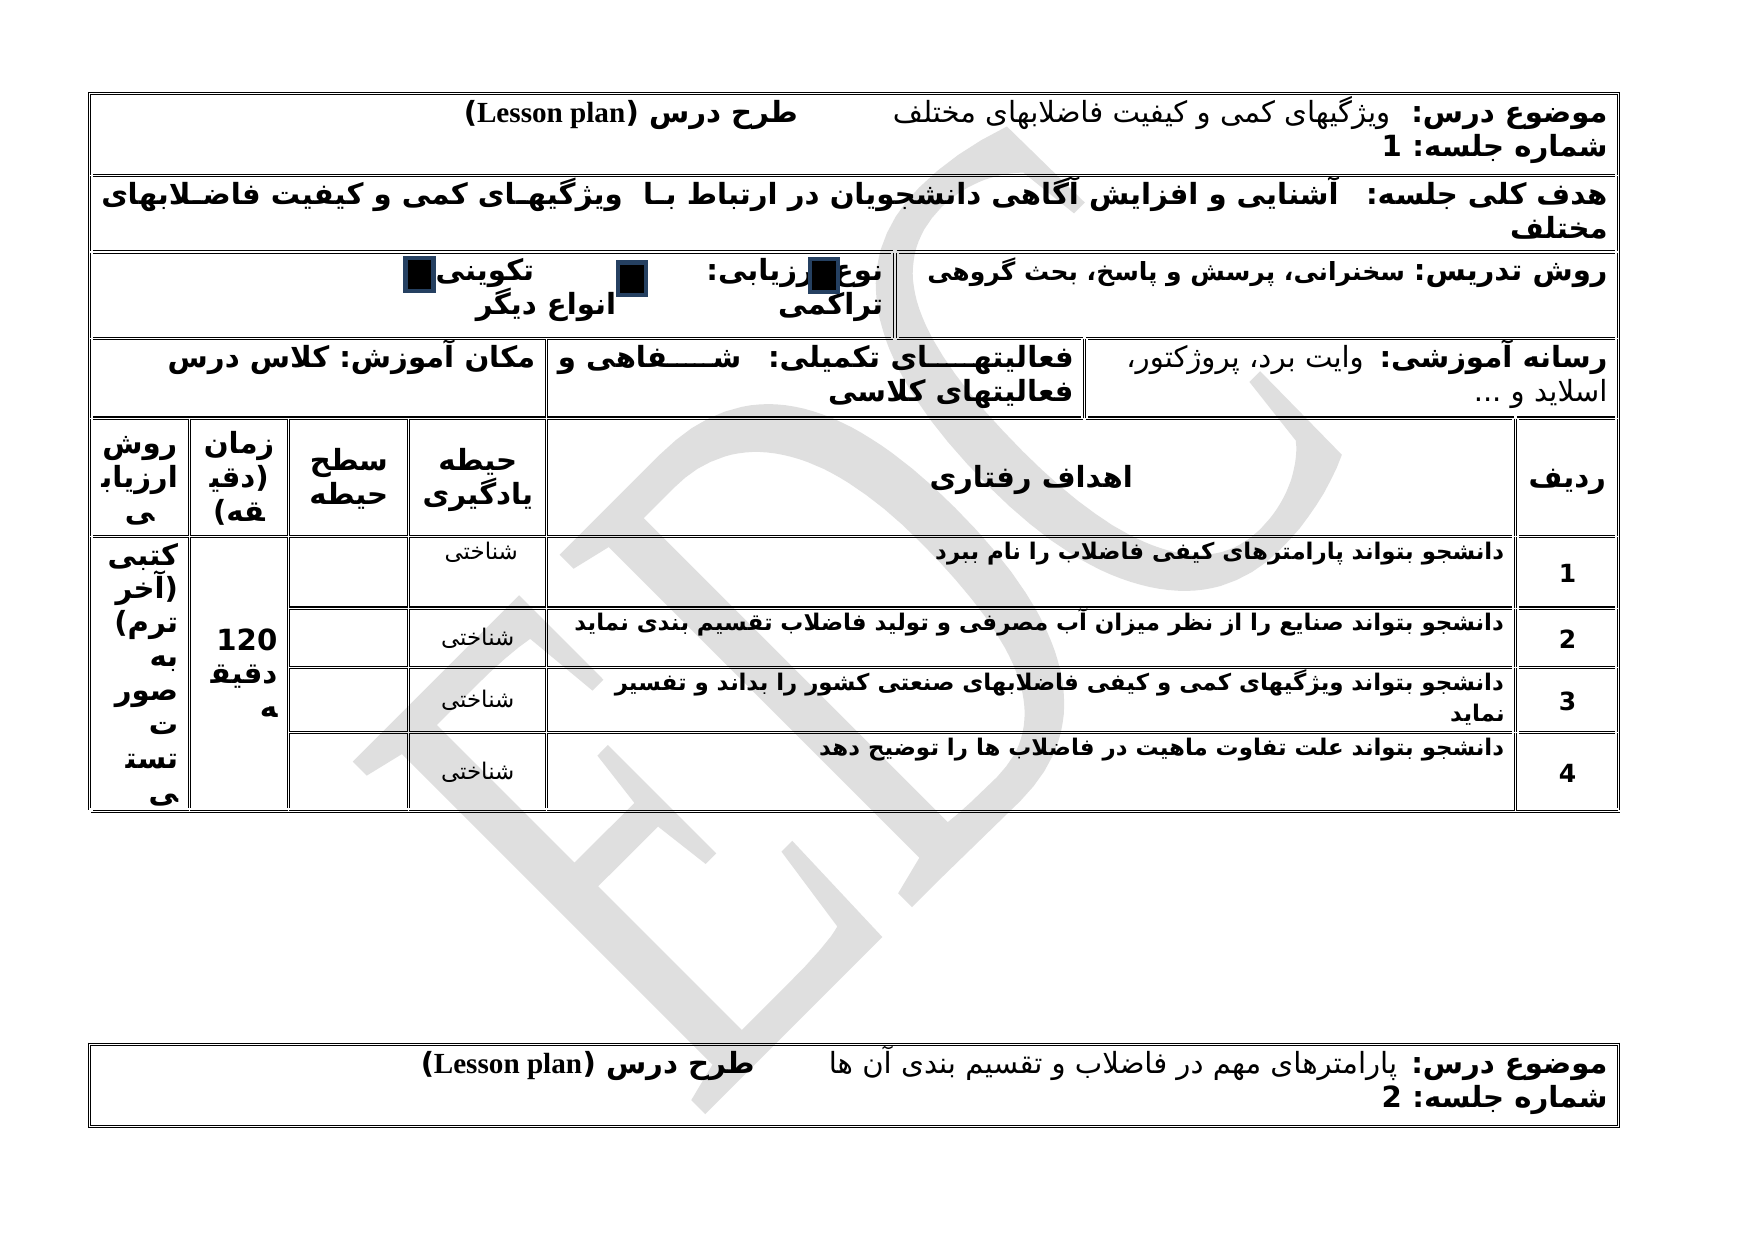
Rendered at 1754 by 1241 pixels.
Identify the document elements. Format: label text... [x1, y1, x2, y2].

table_header موضوع درس: ویژگیهای کمی و کیفیت فاضلابهای مختلف طرح درس (Lesson plan) شماره جلسه: 1 [91, 95, 1617, 174]
table_cell ردیف [1516, 416, 1617, 535]
table_cell [290, 538, 407, 606]
table_cell شناختی [410, 538, 545, 606]
table_cell 120 دقیقه [189, 535, 289, 809]
table_cell رسانه آموزشی: وایت برد، پروژکتور، اسلاید و ... [1085, 337, 1617, 416]
table_cell [1517, 731, 1619, 809]
table_cell دانشجو بتواند صنایع را از نظر میزان آب مصرفی و تولید فاضلاب تقسیم بندی نماید [548, 606, 1514, 666]
table_cell زمان (دقیقه) [191, 420, 287, 535]
table_cell [1516, 666, 1619, 731]
table_cell شناختی [410, 669, 545, 731]
table_cell نوع ارزیابی: تکوینی تراکمی انواع دیگر [90, 250, 895, 337]
table_cell اهداف رفتاری [548, 416, 1516, 535]
table_cell شناختی [410, 610, 545, 666]
table_cell هدف کلی جلسه: آشنایی و افزایش آگاهی دانشجویان در ارتباط با ویژگیهای کمی و کیفیت فاضلابهای مختلف [90, 174, 1619, 250]
table_cell دانشجو بتواند ویژگیهای کمی و کیفی فاضلابهای صنعتی کشور را بداند و تفسیر نماید [547, 666, 1516, 731]
table_cell دانشجو بتواند علت تفاوت ماهیت در فاضلاب ها را توضیح دهد [547, 731, 1514, 809]
table_cell فعالیتهای تکمیلی: شفاهی و فعالیتهای کلاسی [548, 337, 1085, 416]
table_cell روش تدریس: سخنرانی، پرسش و پاسخ، بحث گروهی [895, 250, 1619, 337]
table_cell کتبی (آخر ترم) به صورت تستی [90, 535, 189, 809]
table_cell [1517, 535, 1617, 606]
table_cell [290, 669, 407, 731]
table_cell مکان آموزش: کلاس درس [91, 337, 545, 416]
table_cell [1517, 606, 1617, 666]
table_cell [290, 610, 407, 666]
table_cell روش ارزیابی [91, 416, 188, 535]
table_cell شناختی [409, 731, 547, 809]
table_header موضوع درس: پارامترهای مهم در فاضلاب و تقسیم بندی آن ها طرح درس (Lesson plan) شماره جلسه: 2 [91, 1046, 1617, 1125]
table_cell [289, 731, 409, 809]
table_cell سطح حیطه [290, 420, 407, 535]
table_cell دانشجو بتواند پارامترهای کیفی فاضلاب را نام ببرد [548, 535, 1514, 606]
table_cell حیطه یادگیری [410, 420, 545, 535]
